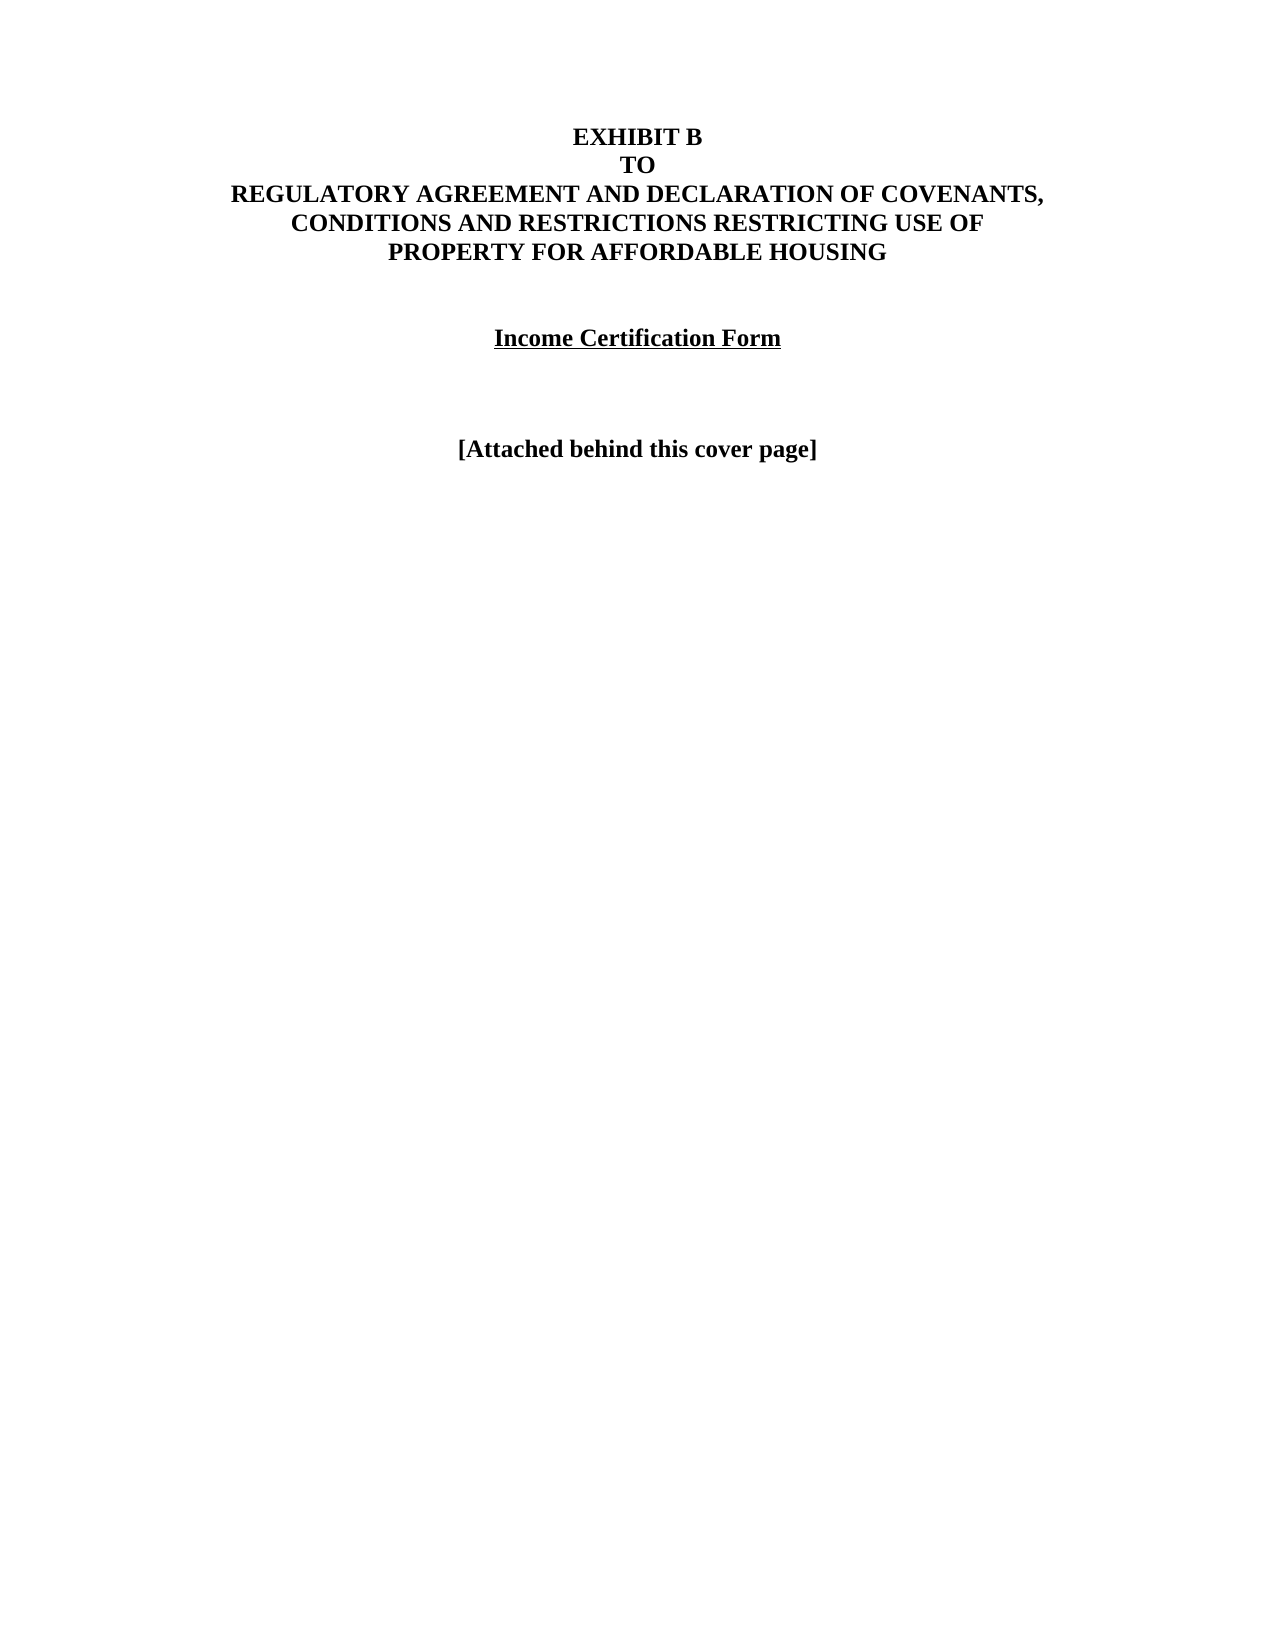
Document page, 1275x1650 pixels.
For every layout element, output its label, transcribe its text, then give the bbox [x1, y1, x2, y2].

text [Attached behind this cover page] [150, 434, 1125, 463]
text Income Certification Form [150, 323, 1125, 352]
text REGULATORY AGREEMENT AND DECLARATION OF COVENANTS, [150, 179, 1125, 208]
text TO [150, 151, 1125, 179]
text EXHIBIT B [150, 122, 1125, 151]
text PROPERTY FOR AFFORDABLE HOUSING [150, 237, 1125, 266]
text CONDITIONS AND RESTRICTIONS RESTRICTING USE OF [150, 208, 1125, 237]
